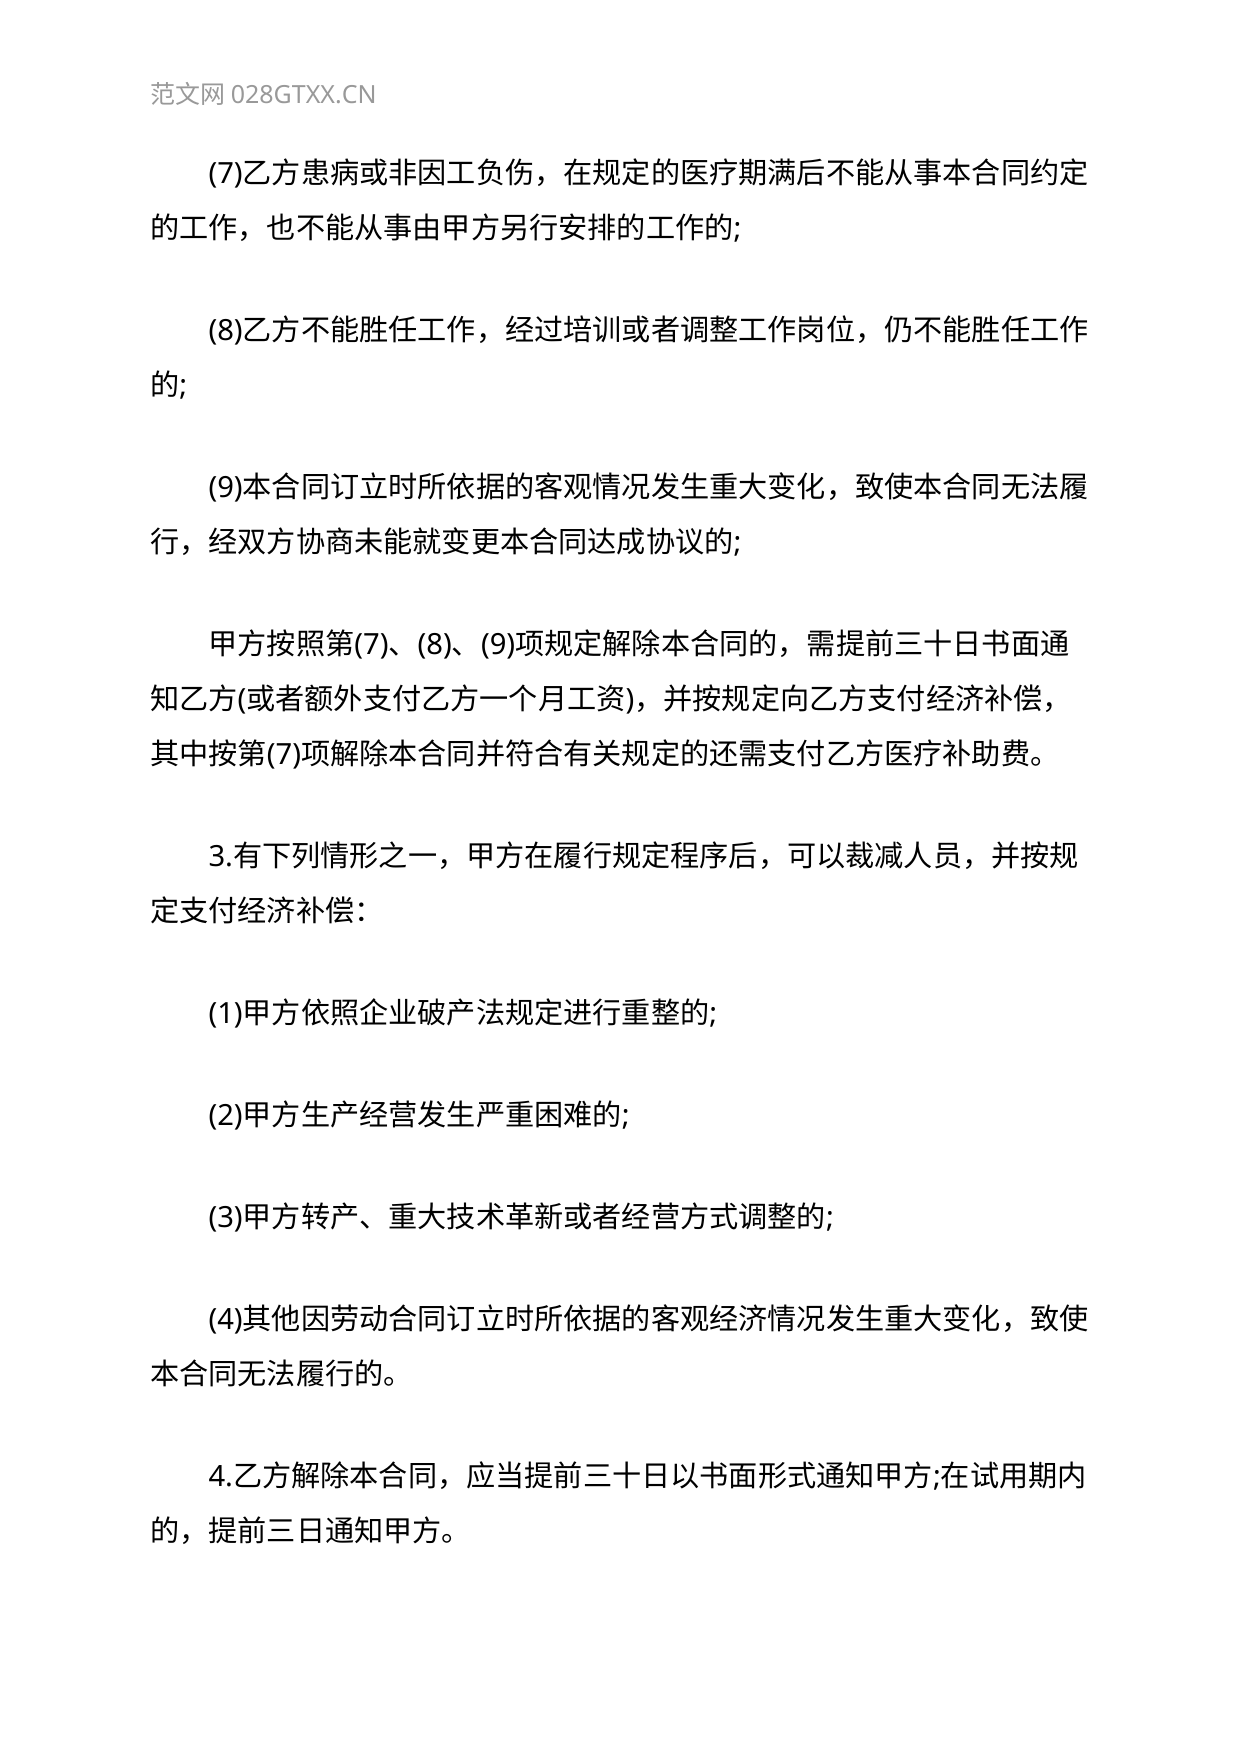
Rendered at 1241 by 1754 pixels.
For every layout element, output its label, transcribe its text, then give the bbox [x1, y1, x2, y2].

text (2)甲方生产经营发生严重困难的; [150, 1092, 1090, 1134]
text 甲方按照第(7)、(8)、(9)项规定解除本合同的，需提前三十日书面通知乙方(或者额外支付乙方一个月工资)，并按规定向乙方支付经济补偿，其中按第(7)项解除本合同并符合有关规定的还需支付乙方医疗补助费。 [150, 621, 1090, 773]
text 3.有下列情形之一，甲方在履行规定程序后，可以裁减人员，并按规定支付经济补偿： [150, 833, 1090, 930]
text (3)甲方转产、重大技术革新或者经营方式调整的; [150, 1194, 1090, 1236]
text (4)其他因劳动合同订立时所依据的客观经济情况发生重大变化，致使本合同无法履行的。 [150, 1296, 1090, 1393]
text 4.乙方解除本合同，应当提前三十日以书面形式通知甲方;在试用期内的，提前三日通知甲方。 [150, 1452, 1090, 1550]
text (1)甲方依照企业破产法规定进行重整的; [150, 990, 1090, 1032]
text (9)本合同订立时所依据的客观情况发生重大变化，致使本合同无法履行，经双方协商未能就变更本合同达成协议的; [150, 464, 1090, 561]
text (8)乙方不能胜任工作，经过培训或者调整工作岗位，仍不能胜任工作的; [150, 307, 1090, 404]
text (7)乙方患病或非因工负伤，在规定的医疗期满后不能从事本合同约定的工作，也不能从事由甲方另行安排的工作的; [150, 150, 1090, 247]
